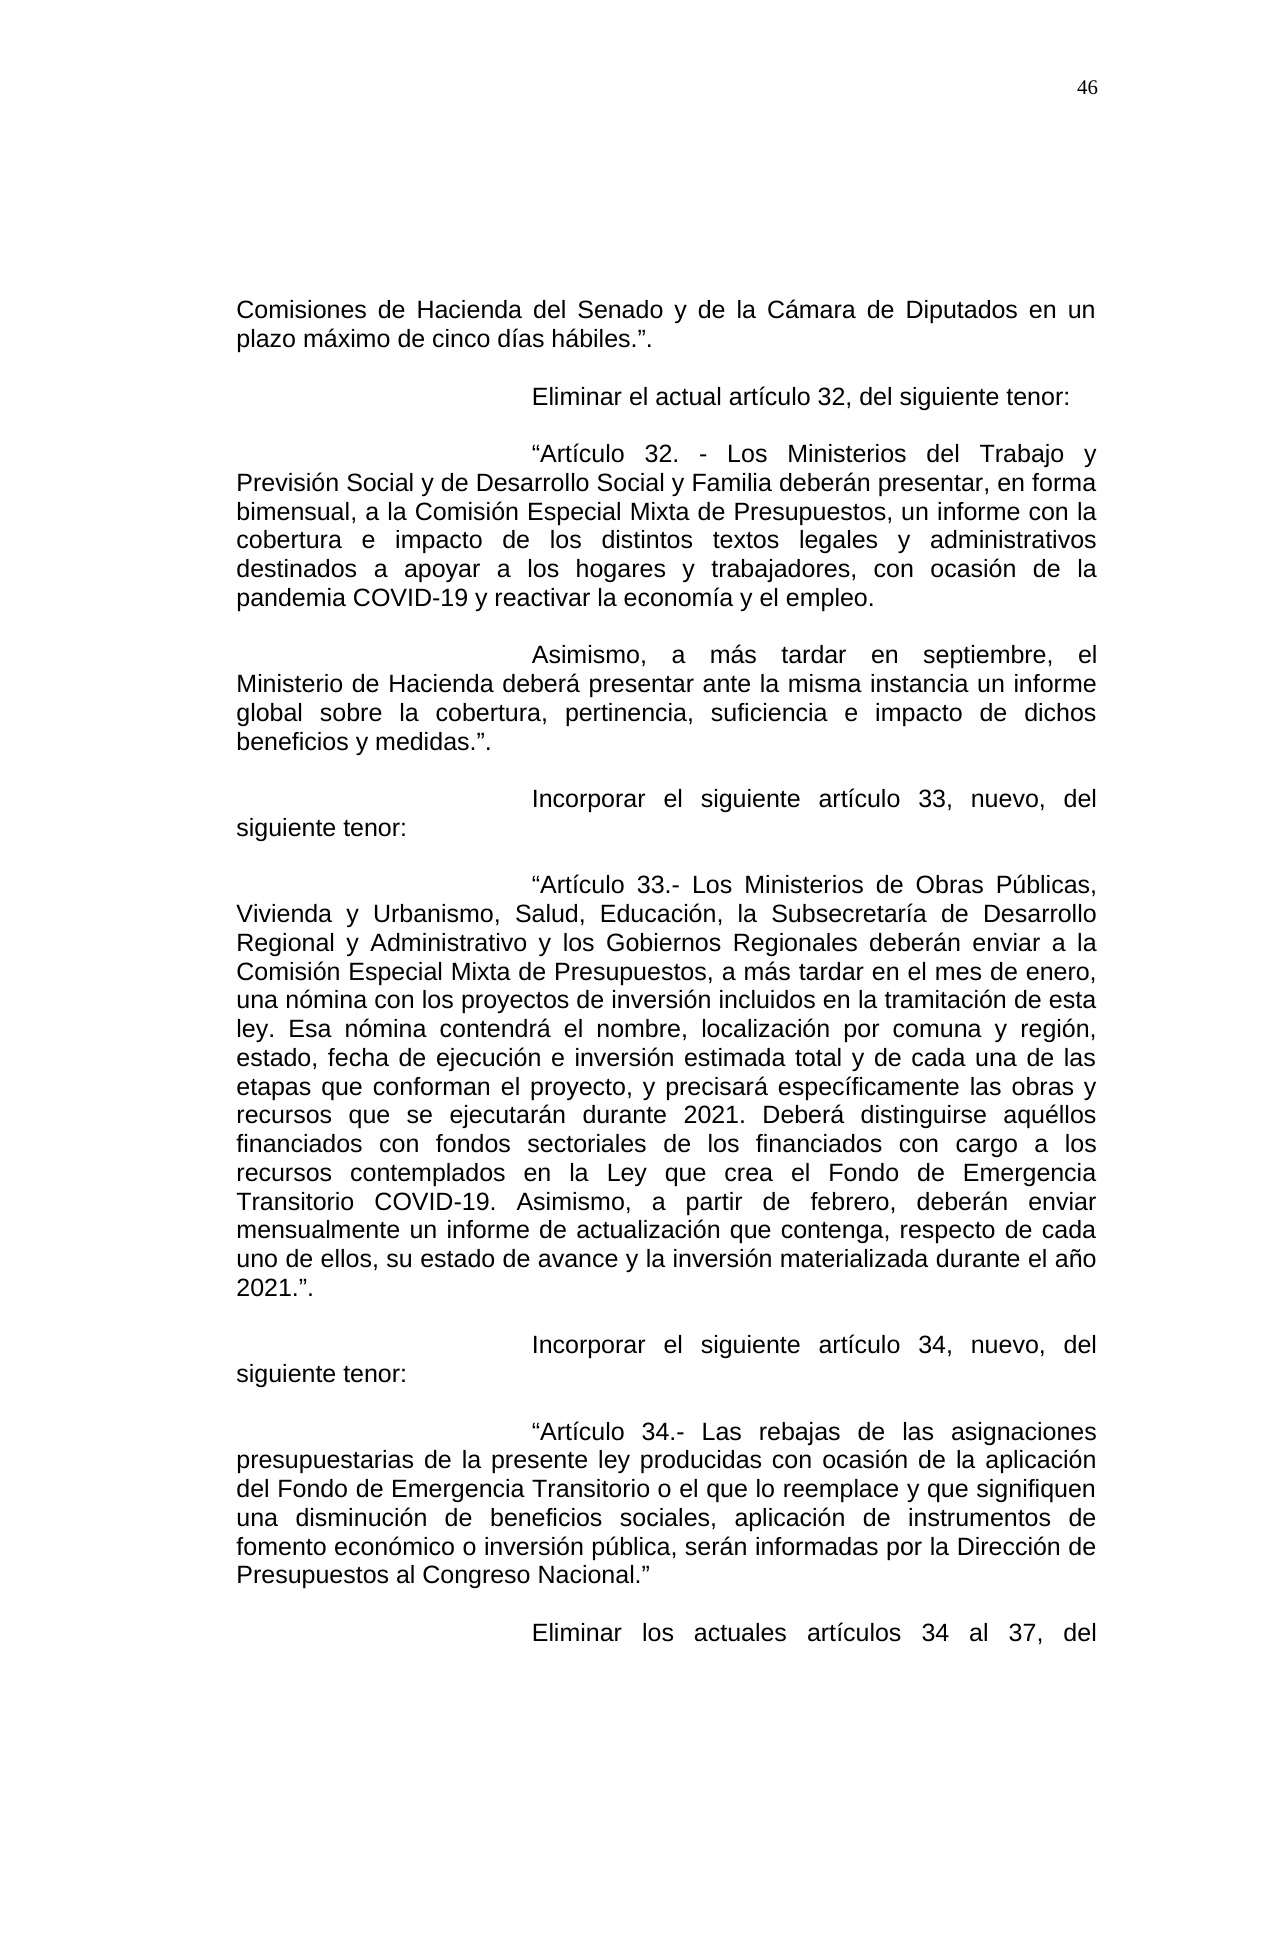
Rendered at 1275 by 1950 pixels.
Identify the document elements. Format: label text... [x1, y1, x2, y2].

text Eliminar el actual artículo 32, del siguiente tenor: [236, 382, 1098, 410]
text “Artículo 34.- Las rebajas de las asignaciones presupuestarias de la presente ley producidas con ocasión de la aplicación del Fondo de Emergencia Transitorio o el que lo reemplace y que signifiquen una disminución de beneficios sociales, aplicación de instrumentos de fomento económico o inversión pública, serán informadas por la Dirección de Presupuestos al Congreso Nacional.” [236, 1417, 1098, 1589]
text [236, 1618, 1098, 1647]
text Incorporar el siguiente artículo 34, nuevo, del siguiente tenor: [236, 1330, 1098, 1388]
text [236, 295, 1098, 353]
text Asimismo, a más tardar en septiembre, el Ministerio de Hacienda deberá presentar ante la misma instancia un informe global sobre la cobertura, pertinencia, suficiencia e impacto de dichos beneficios y medidas.”. [236, 640, 1098, 755]
text “Artículo 33.- Los Ministerios de Obras Públicas, Vivienda y Urbanismo, Salud, Educación, la Subsecretaría de Desarrollo Regional y Administrativo y los Gobiernos Regionales deberán enviar a la Comisión Especial Mixta de Presupuestos, a más tardar en el mes de enero, una nómina con los proyectos de inversión incluidos en la tramitación de esta ley. Esa nómina contendrá el nombre, localización por comuna y región, estado, fecha de ejecución e inversión estimada total y de cada una de las etapas que conforman el proyecto, y precisará específicamente las obras y recursos que se ejecutarán durante 2021. Deberá distinguirse aquéllos financiados con fondos sectoriales de los financiados con cargo a los recursos contemplados en la Ley que crea el Fondo de Emergencia Transitorio COVID-19. Asimismo, a partir de febrero, deberán enviar mensualmente un informe de actualización que contenga, respecto de cada uno de ellos, su estado de avance y la inversión materializada durante el año 2021.”. [236, 870, 1098, 1302]
text Incorporar el siguiente artículo 33, nuevo, del siguiente tenor: [236, 784, 1098, 842]
text “Artículo 32. - Los Ministerios del Trabajo y Previsión Social y de Desarrollo Social y Familia deberán presentar, en forma bimensual, a la Comisión Especial Mixta de Presupuestos, un informe con la cobertura e impacto de los distintos textos legales y administrativos destinados a apoyar a los hogares y trabajadores, con ocasión de la pandemia COVID-19 y reactivar la economía y el empleo. [236, 439, 1098, 612]
